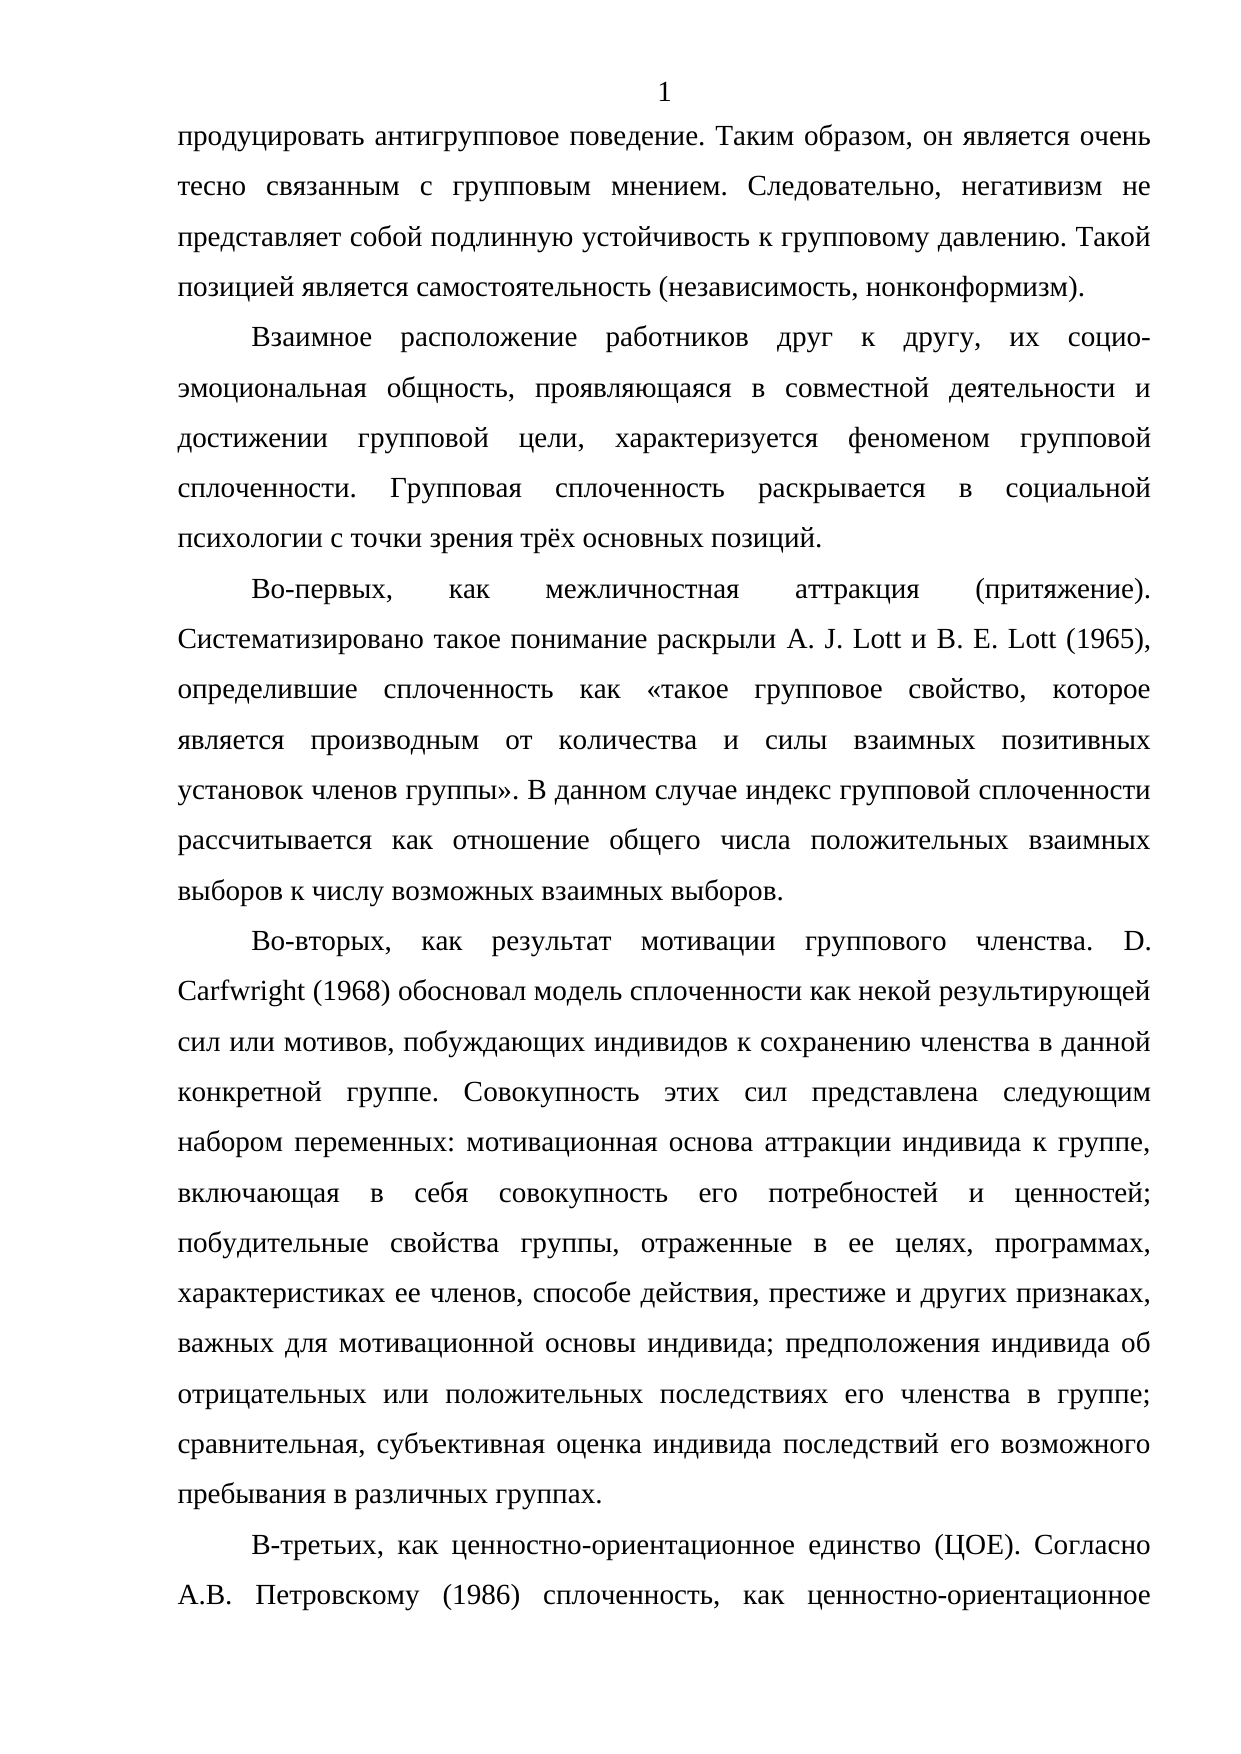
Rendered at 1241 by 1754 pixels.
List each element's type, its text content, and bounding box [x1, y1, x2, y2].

text Во-вторых, как результат мотивации группового членства. D. Carfwright (1968) обосновал модель сплоченности как некой результирующей сил или мотивов, побуждающих индивидов к сохранению членства в данной конкретной группе. Совокупность этих сил представлена следующим набором переменных: мотивационная основа аттракции индивида к группе, включающая в себя совокупность его потребностей и ценностей; побудительные свойства группы, отраженные в ее целях, программах, характеристиках ее членов, способе действия, престиже и других признаках, важных для мотивационной основы индивида; предположения индивида об отрицательных или положительных последствиях его членства в группе; сравнительная, субъективная оценка индивида последствий его возможного пребывания в различных группах. [177, 923, 1152, 1510]
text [177, 1527, 1152, 1611]
text Во-первых, как межличностная аттракция (притяжение). Систематизировано такое понимание раскрыли A. J. Lott и B. E. Lott (1965), определившие сплоченность как «такое групповое свойство, которое является производным от количества и силы взаимных позитивных установок членов группы». В данном случае индекс групповой сплоченности рассчитывается как отношение общего числа положительных взаимных выборов к числу возможных взаимных выборов. [177, 571, 1152, 906]
text Взаимное расположение работников друг к другу, их социо-эмоциональная общность, проявляющаяся в совместной деятельности и достижении групповой цели, характеризуется феноменом групповой сплоченности. Групповая сплоченность раскрывается в социальной психологии с точки зрения трёх основных позиций. [177, 319, 1152, 554]
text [177, 118, 1152, 303]
